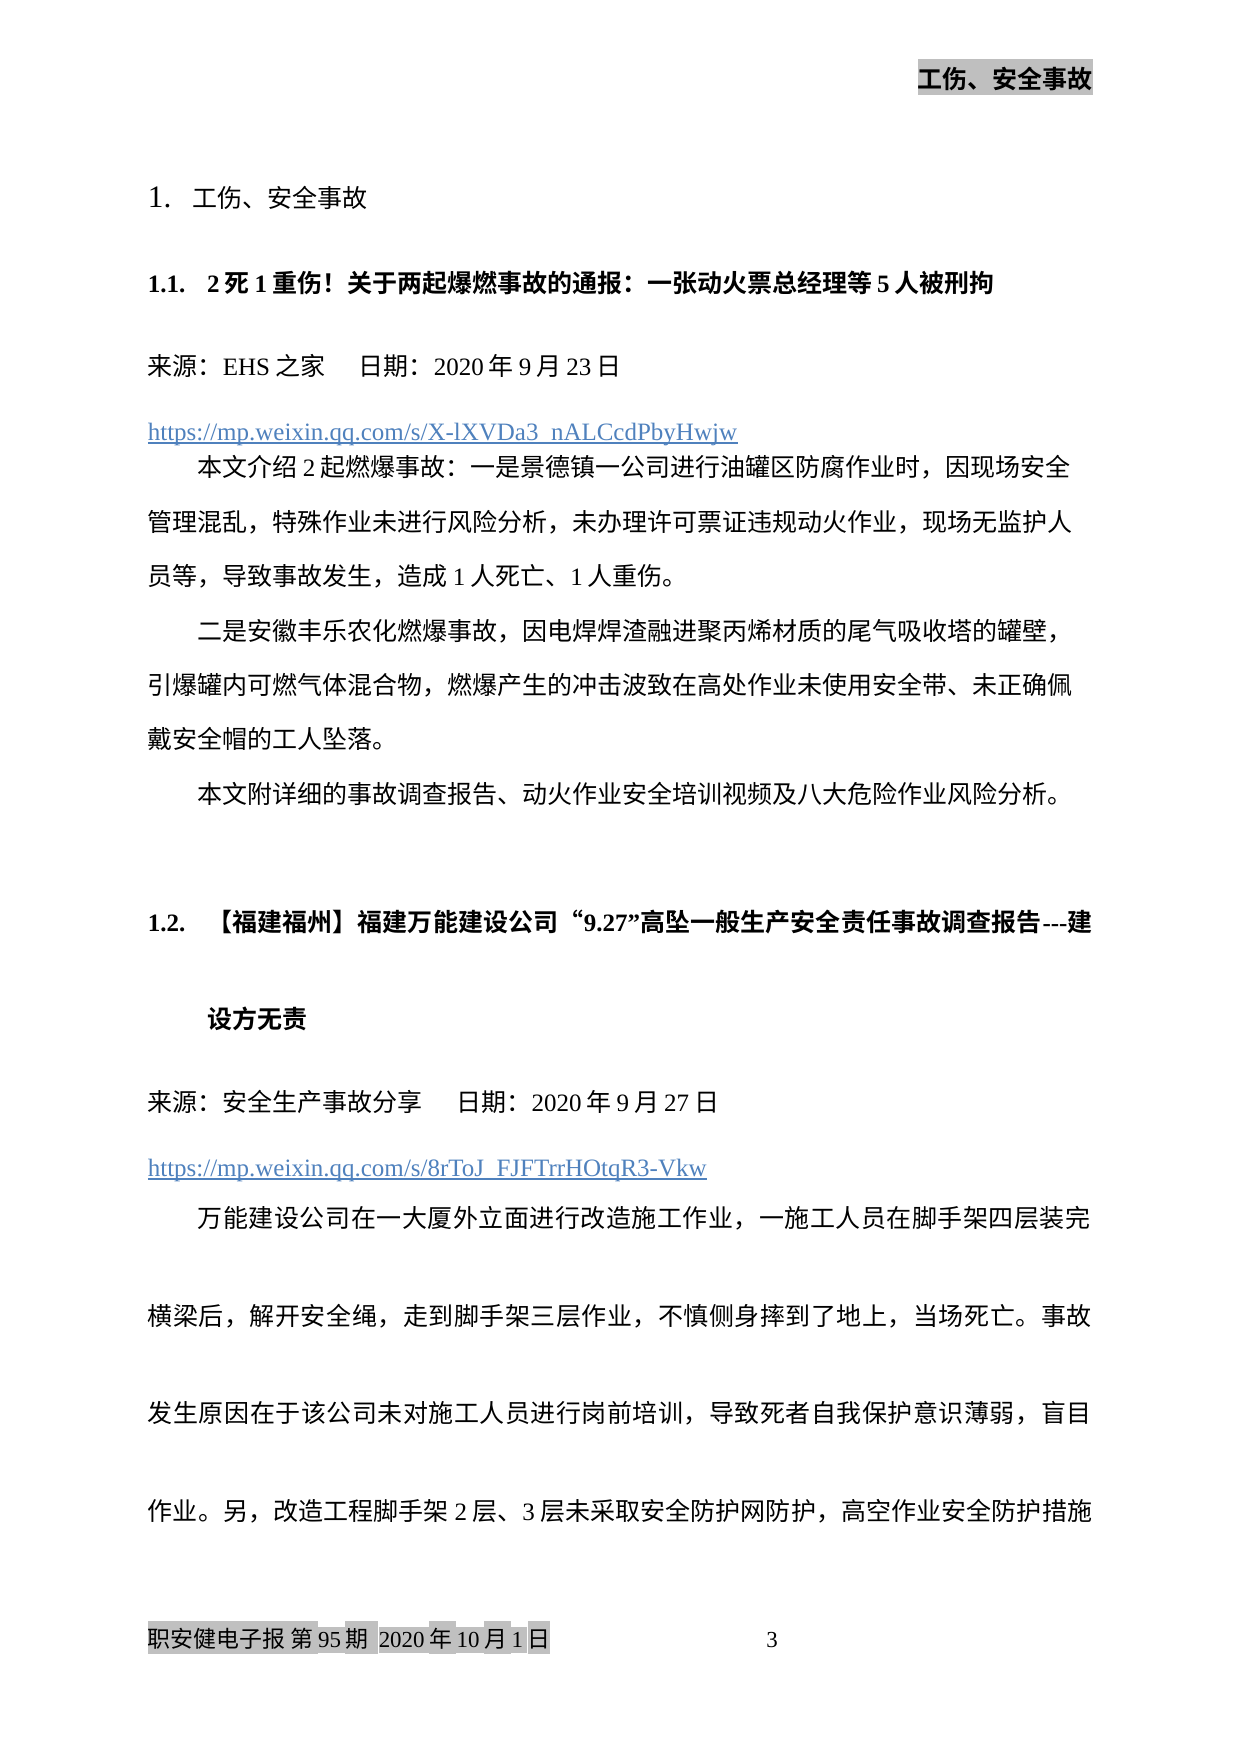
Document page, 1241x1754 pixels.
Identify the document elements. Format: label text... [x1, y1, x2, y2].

list 工伤、安全事故 [148, 178, 1092, 215]
text 二是安徽丰乐农化燃爆事故，因电焊焊渣融进聚丙烯材质的尾气吸收塔的罐壁，引爆罐内可燃气体混合物，燃爆产生的冲击波致在高处作业未使用安全带、未正确佩戴安全帽的工人坠落。 [148, 611, 1092, 756]
list 【福建福州】福建万能建设公司“9.27”高坠一般生产安全责任事故调查报告---建设方无责 [148, 888, 1092, 1050]
text 本文附详细的事故调查报告、动火作业安全培训视频及八大危险作业风险分析。 [148, 774, 1092, 810]
text 来源：安全生产事故分享 日期：2020年9月27日 [148, 1068, 1092, 1133]
text 本文介绍2起燃爆事故：一是景德镇一公司进行油罐区防腐作业时，因现场安全管理混乱，特殊作业未进行风险分析，未办理许可票证违规动火作业，现场无监护人员等，导致事故发生，造成1人死亡、1人重伤。 [148, 448, 1092, 593]
text https://mp.weixin.qq.com/s/X-lXVDa3_nALCcdPbyHwjw [148, 415, 1092, 448]
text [148, 1184, 1092, 1542]
text https://mp.weixin.qq.com/s/8rToJ_FJFTrrHOtqR3-Vkw [148, 1152, 1092, 1184]
text 来源：EHS之家 日期：2020年9月23日 [148, 332, 1092, 397]
list 2死1重伤！关于两起爆燃事故的通报：一张动火票总经理等5人被刑拘 [148, 249, 1092, 314]
